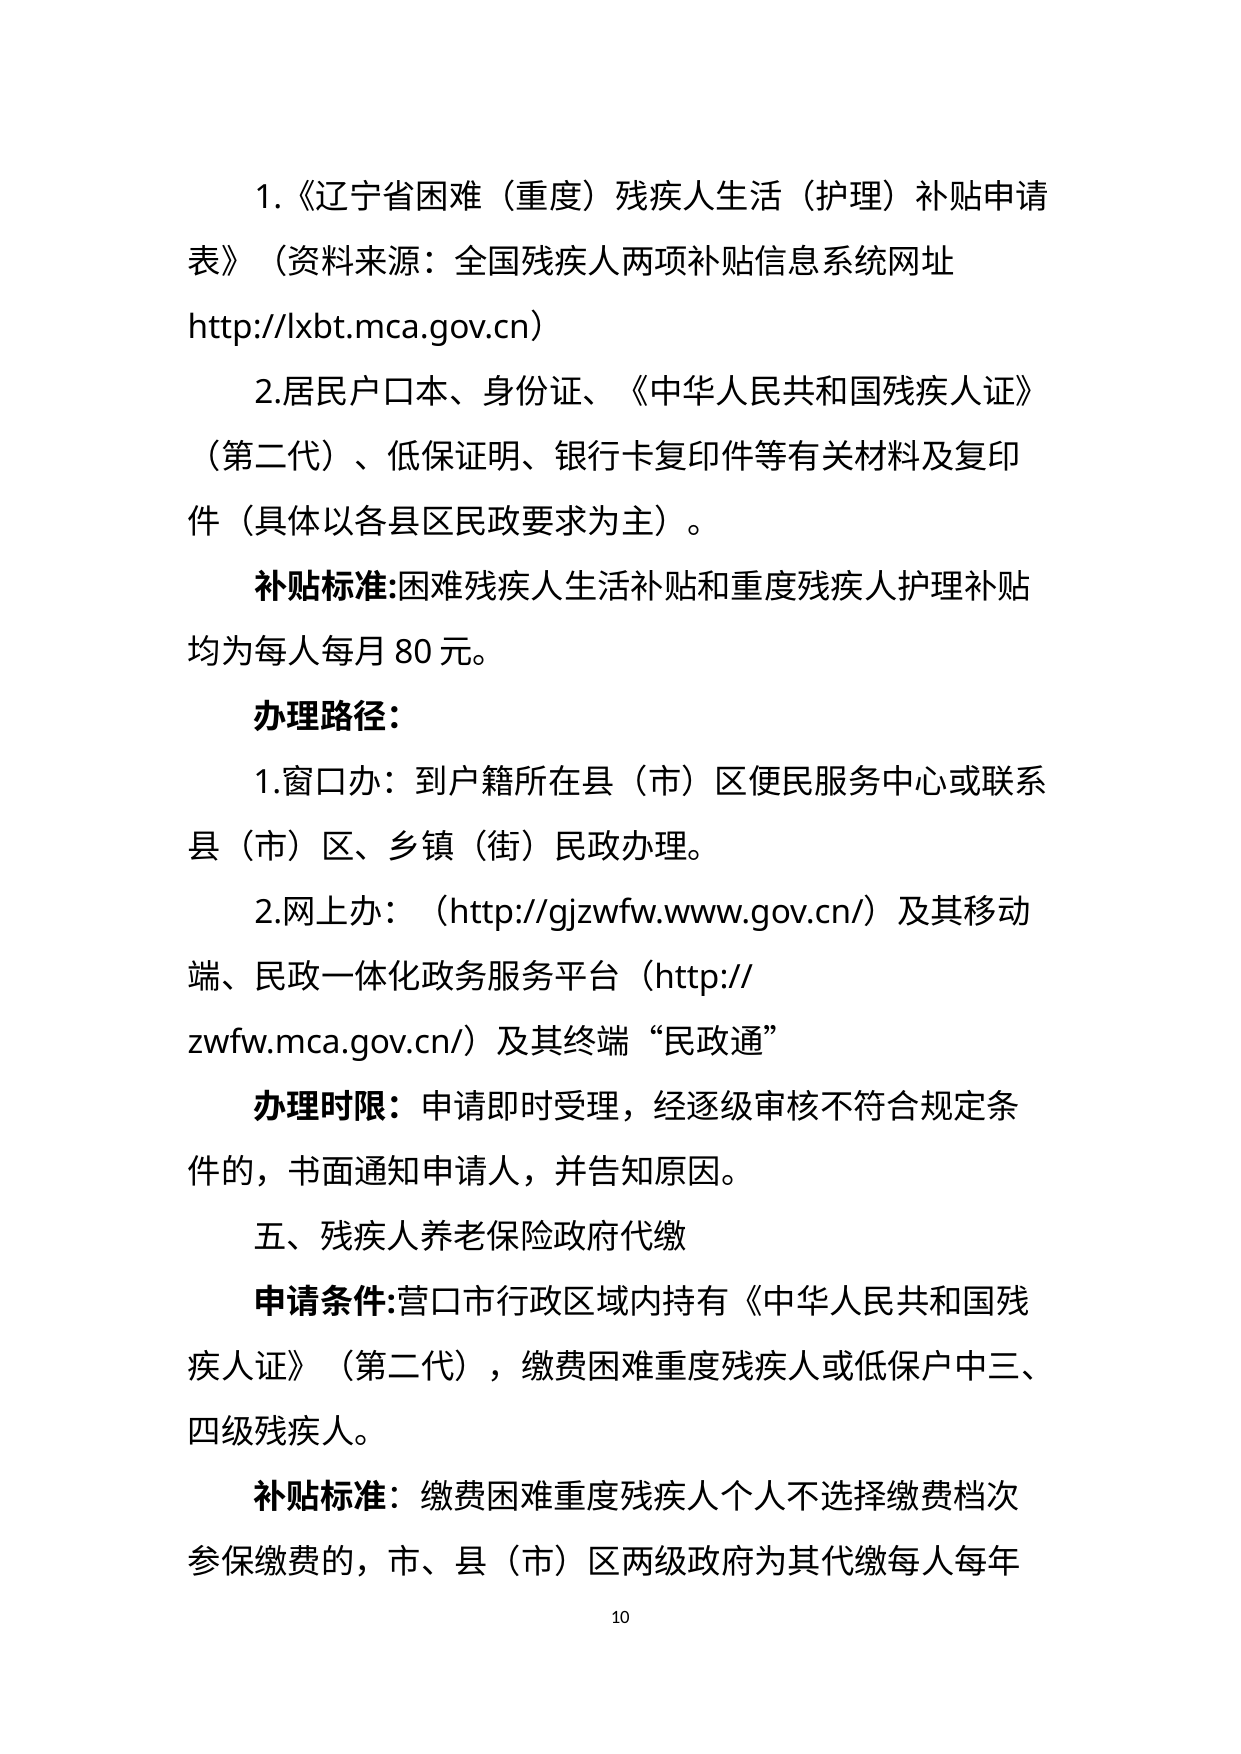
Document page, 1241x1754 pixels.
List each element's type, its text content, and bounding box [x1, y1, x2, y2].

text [187, 1462, 1053, 1592]
text 2.网上办：（http://gjzwfw.www.gov.cn/）及其移动端、民政一体化政务服务平台（http://zwfw.mca.gov.cn/）及其终端“民政通” [187, 877, 1053, 1072]
text 办理路径： [187, 682, 1053, 747]
text 申请条件:营口市行政区域内持有《中华人民共和国残疾人证》（第二代），缴费困难重度残疾人或低保户中三、四级残疾人。 [187, 1267, 1053, 1462]
text 补贴标准:困难残疾人生活补贴和重度残疾人护理补贴均为每人每月80元。 [187, 552, 1053, 682]
text 1.窗口办：到户籍所在县（市）区便民服务中心或联系县（市）区、乡镇（街）民政办理。 [187, 747, 1053, 877]
text 2.居民户口本、身份证、《中华人民共和国残疾人证》（第二代）、低保证明、银行卡复印件等有关材料及复印件（具体以各县区民政要求为主）。 [187, 357, 1053, 552]
text 五、残疾人养老保险政府代缴 [187, 1202, 1053, 1267]
text 办理时限：申请即时受理，经逐级审核不符合规定条件的，书面通知申请人，并告知原因。 [187, 1072, 1053, 1202]
text 1.《辽宁省困难（重度）残疾人生活（护理）补贴申请表》（资料来源：全国残疾人两项补贴信息系统网址http://lxbt.mca.gov.cn） [187, 162, 1053, 357]
